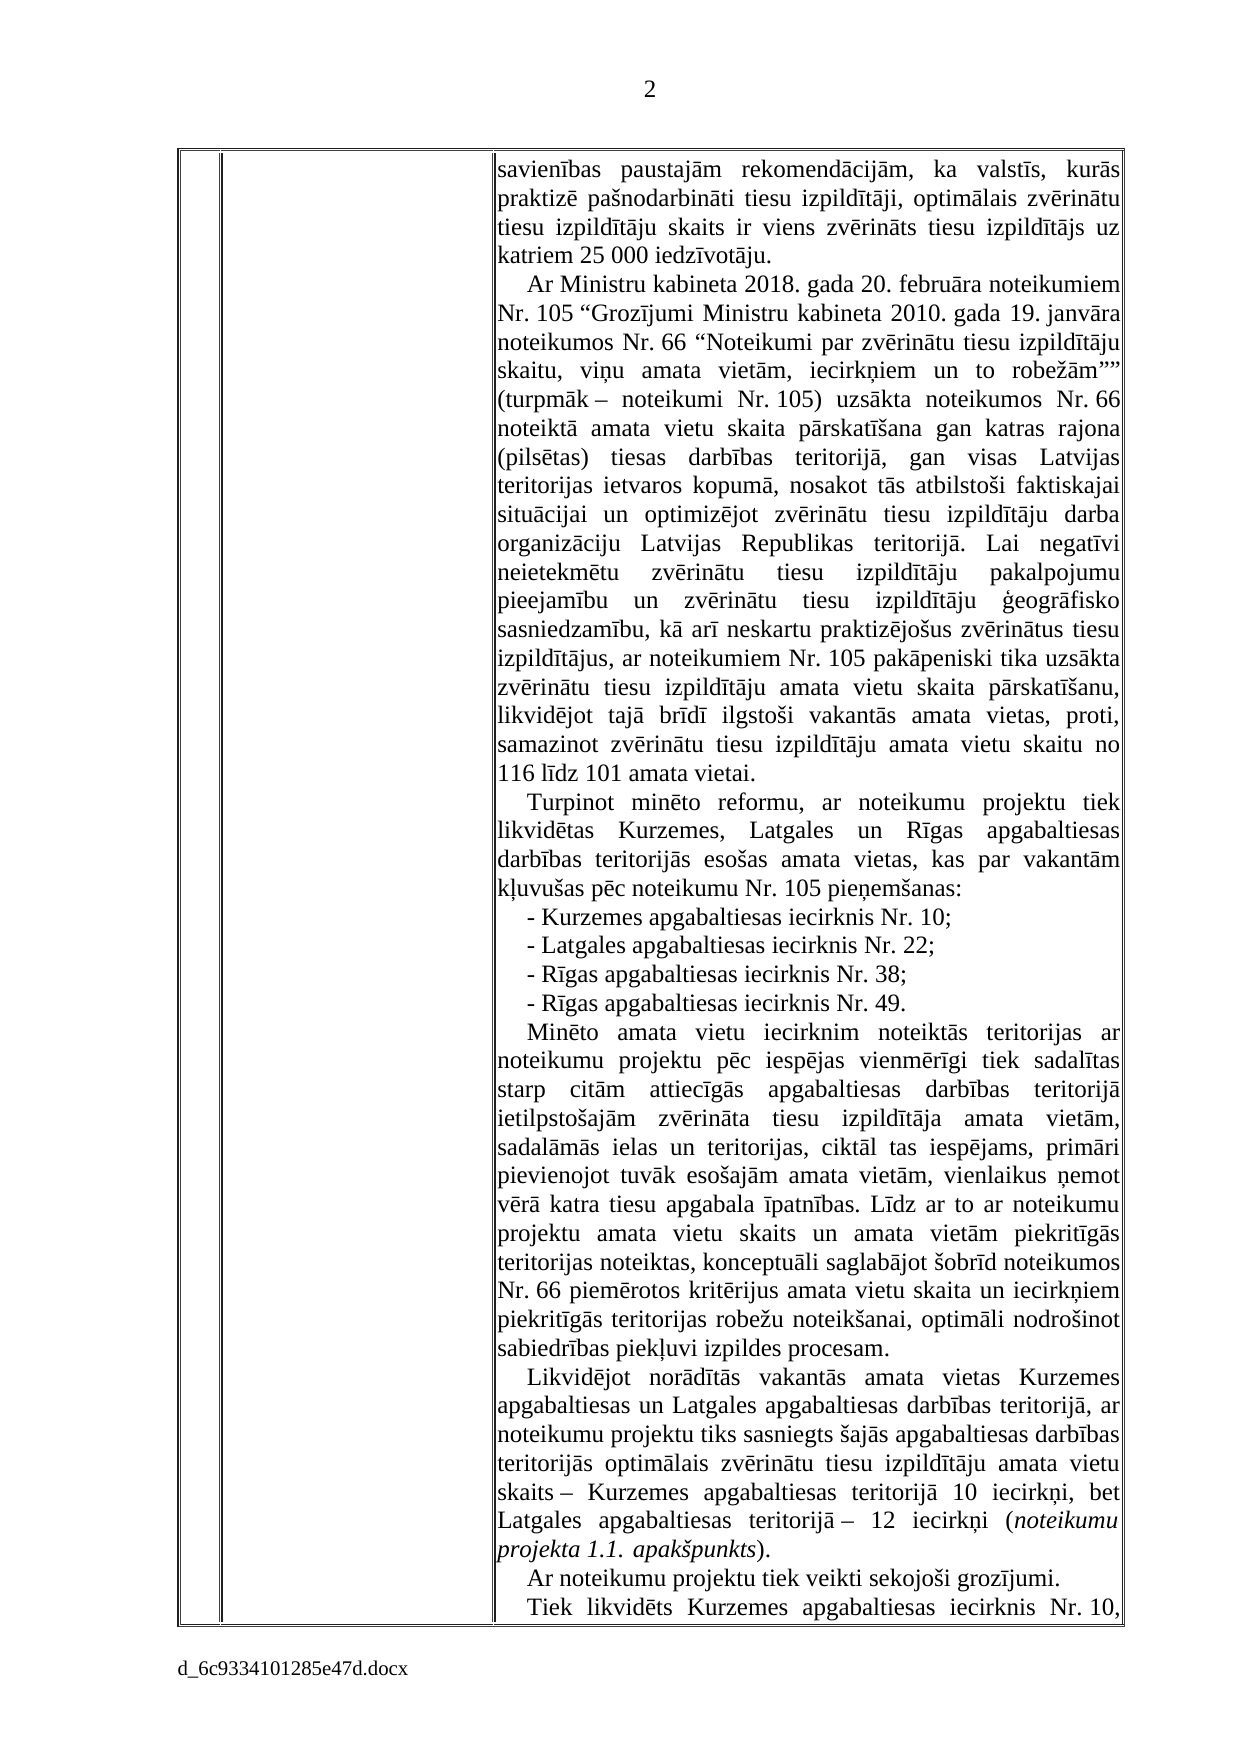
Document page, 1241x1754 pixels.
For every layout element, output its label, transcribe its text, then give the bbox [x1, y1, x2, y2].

table_cell 2. [179, 149, 221, 1624]
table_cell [494, 151, 1122, 1624]
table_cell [221, 149, 494, 1624]
